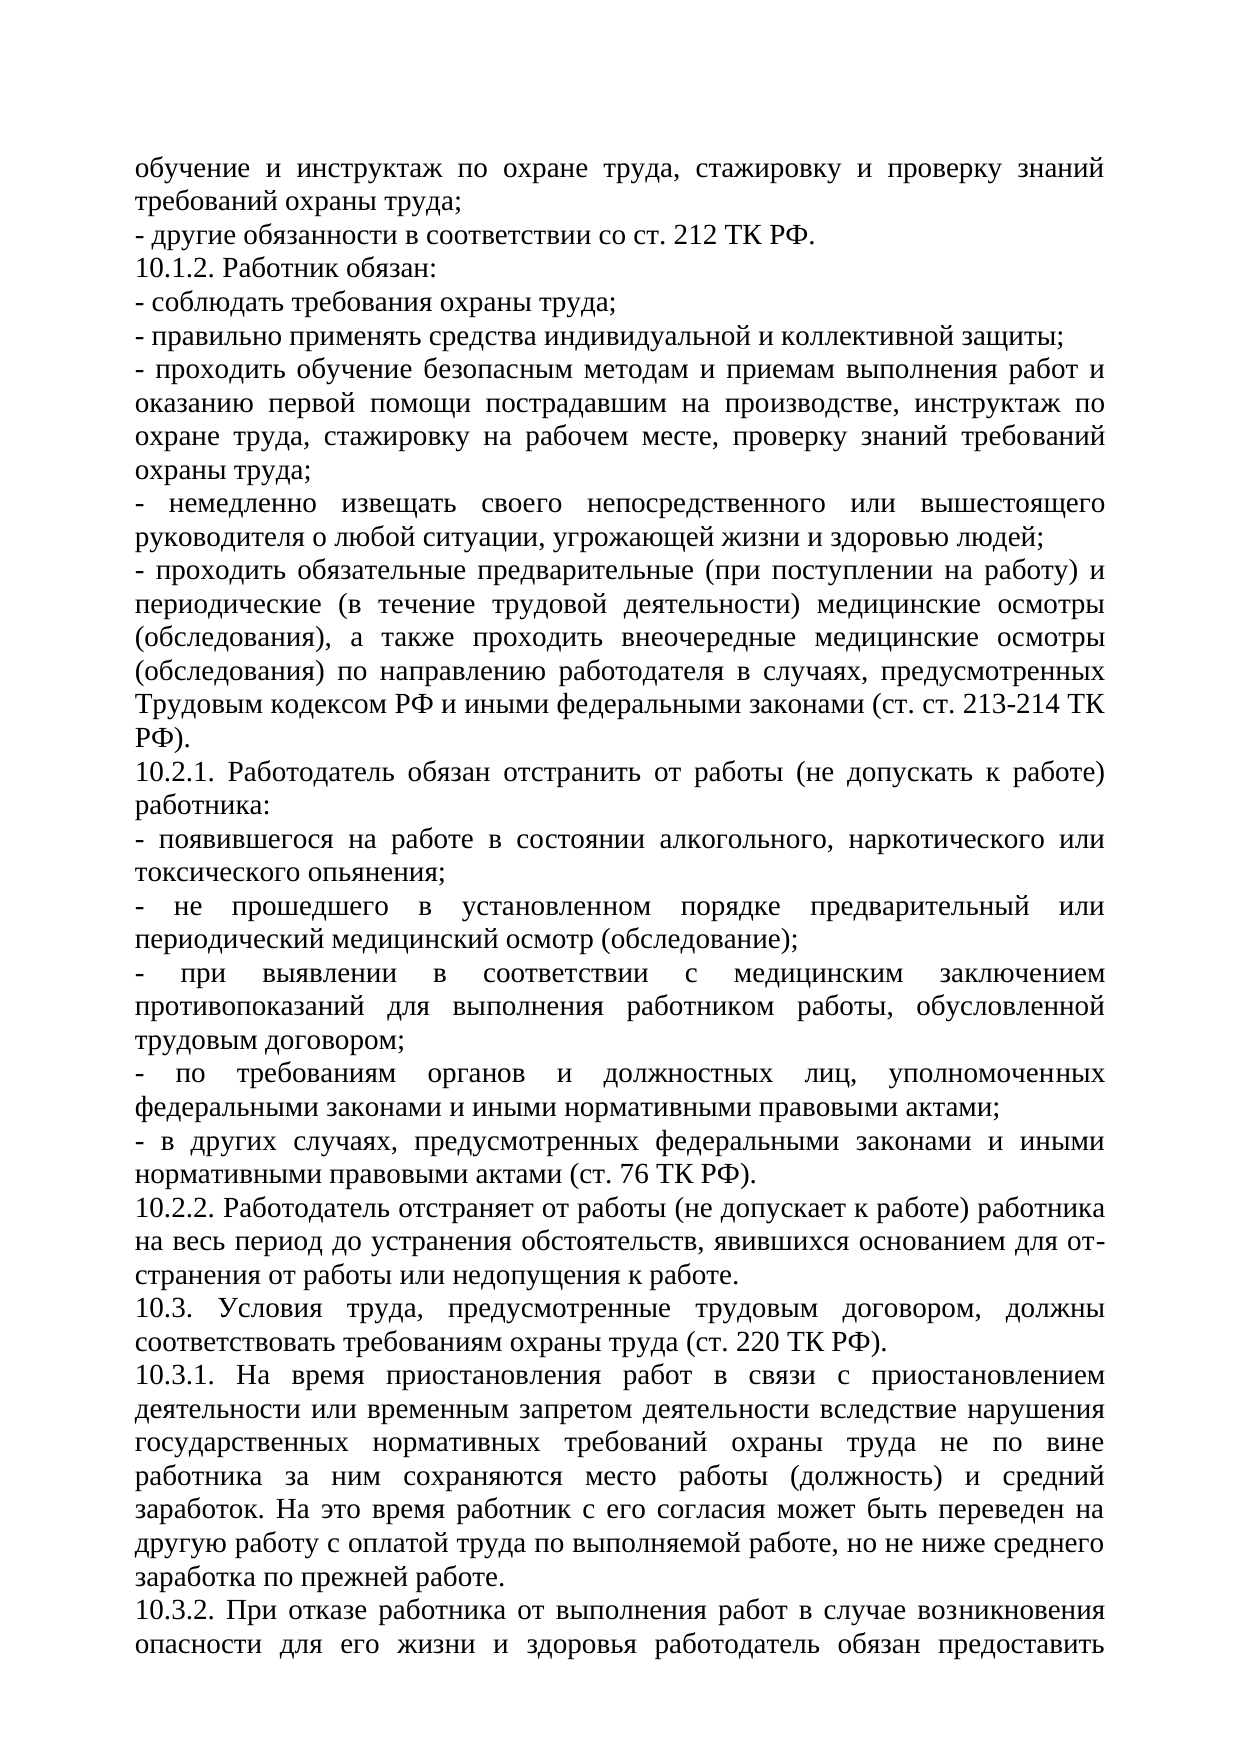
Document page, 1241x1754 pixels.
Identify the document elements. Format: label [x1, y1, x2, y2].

text [134, 150, 1105, 1659]
